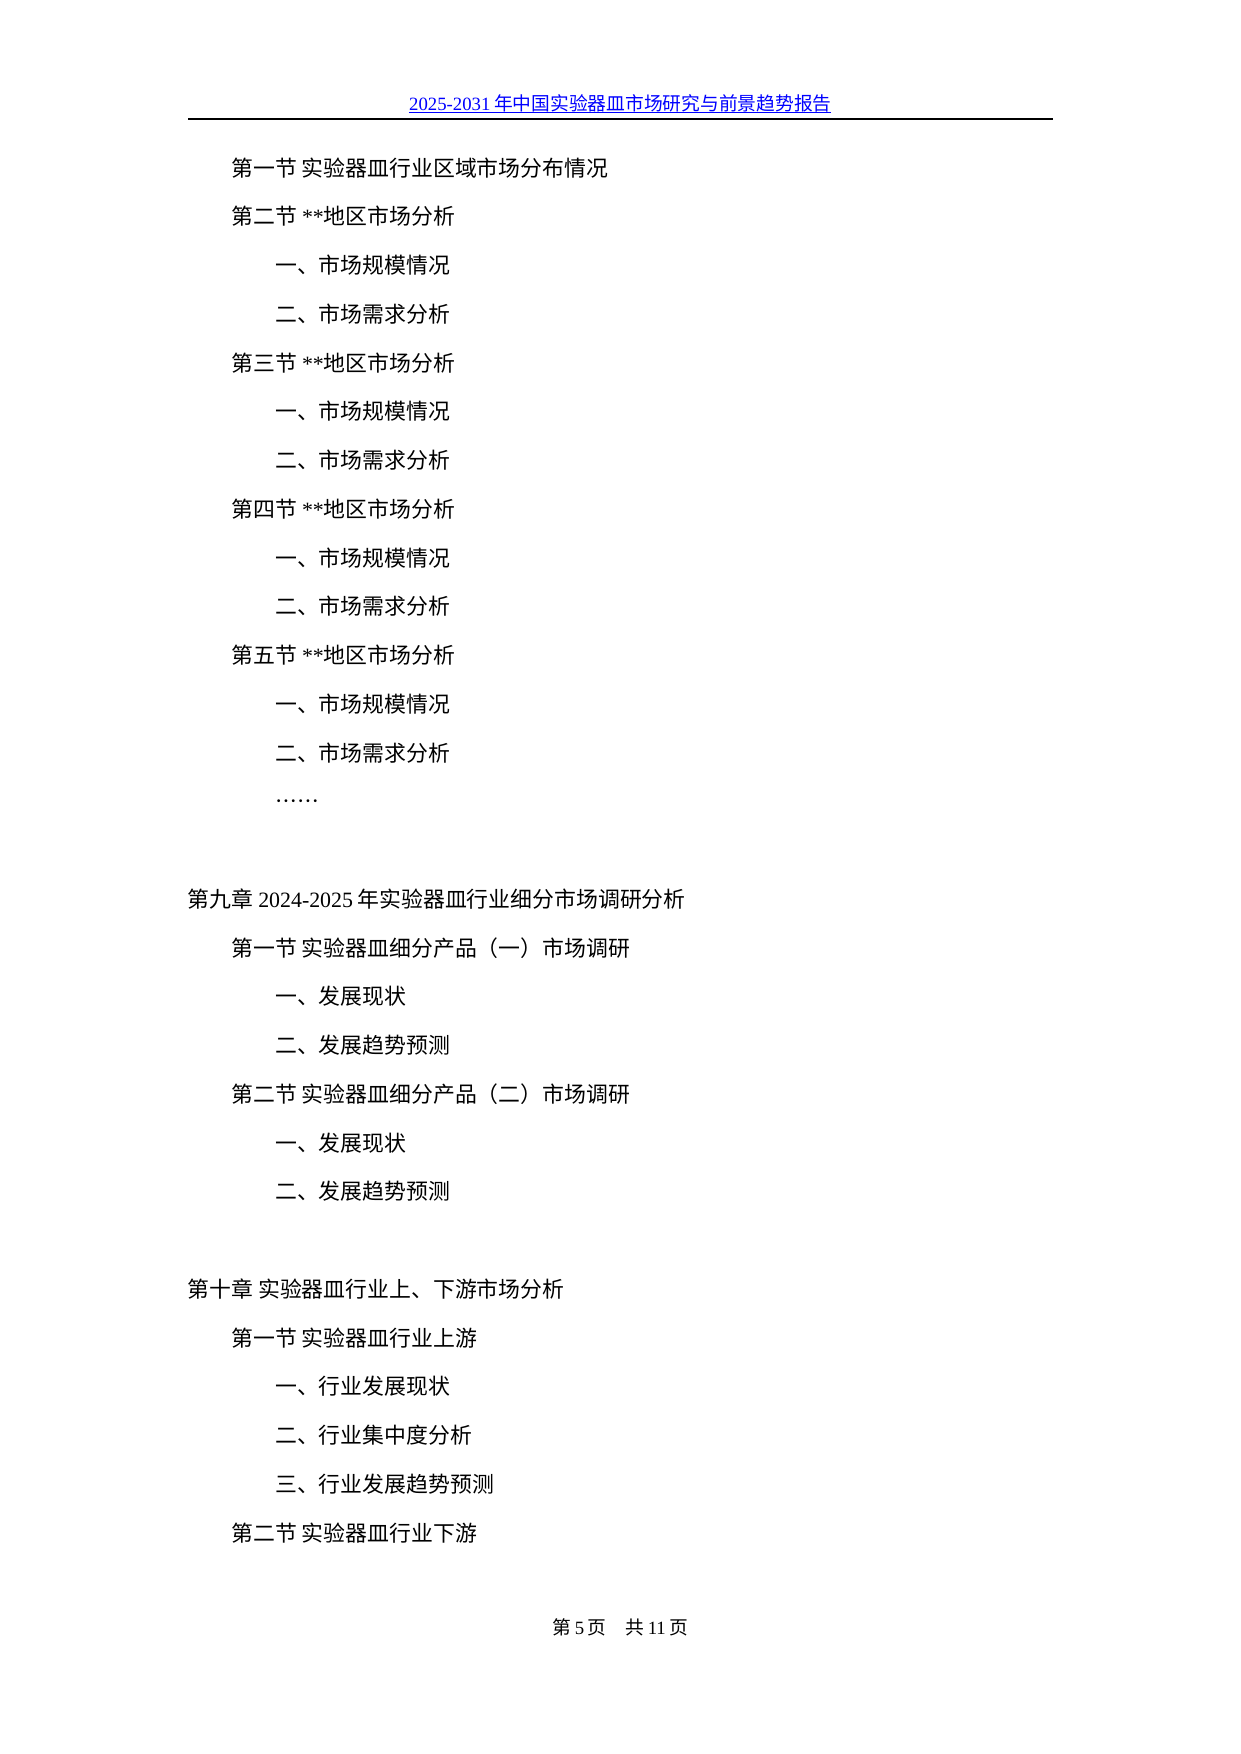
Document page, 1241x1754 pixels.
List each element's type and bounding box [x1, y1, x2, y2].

text [187, 150, 1053, 1548]
